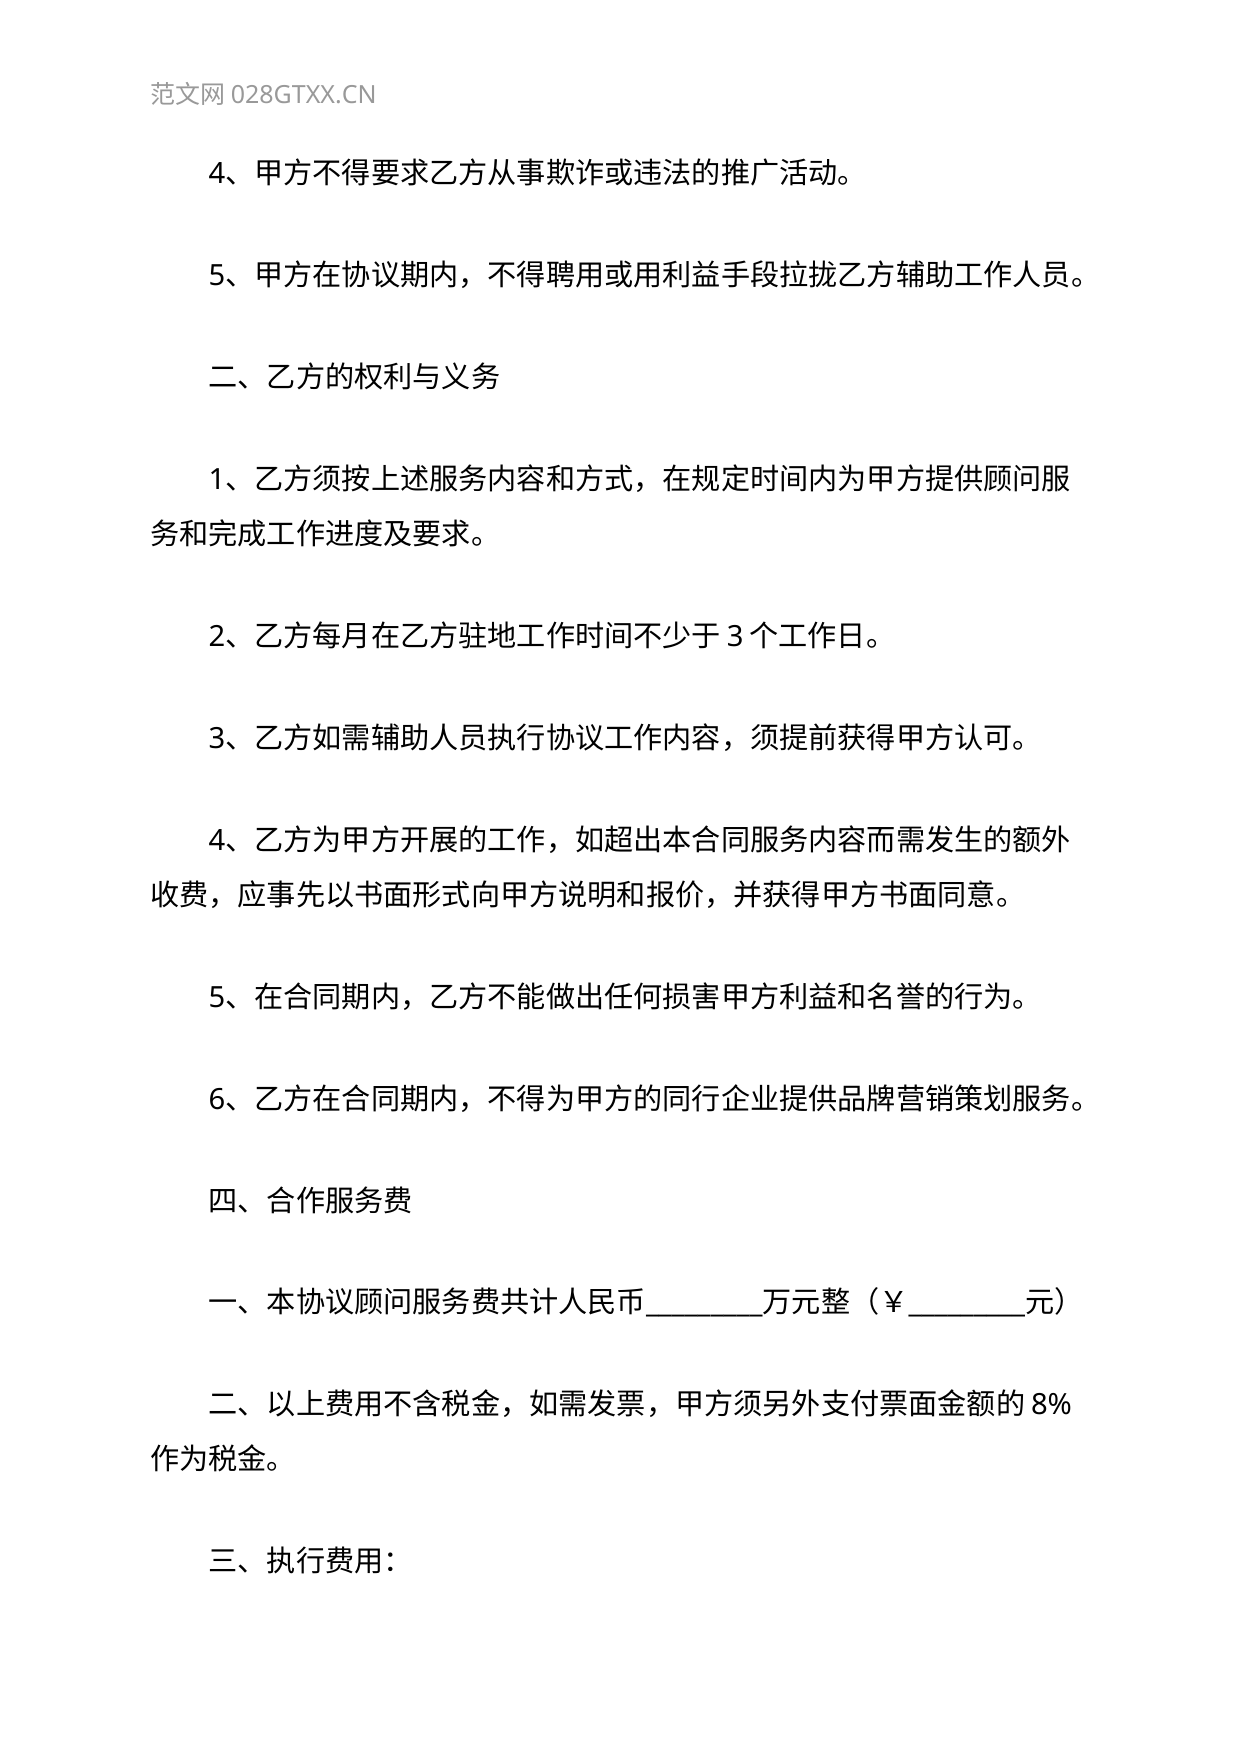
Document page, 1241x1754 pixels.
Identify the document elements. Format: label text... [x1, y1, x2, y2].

text 3、乙方如需辅助人员执行协议工作内容，须提前获得甲方认可。 [150, 714, 1090, 757]
text 4、乙方为甲方开展的工作，如超出本合同服务内容而需发生的额外收费，应事先以书面形式向甲方说明和报价，并获得甲方书面同意。 [150, 816, 1090, 914]
text 四、合作服务费 [150, 1177, 1090, 1219]
text 1、乙方须按上述服务内容和方式，在规定时间内为甲方提供顾问服务和完成工作进度及要求。 [150, 456, 1090, 553]
text 一、本协议顾问服务费共计人民币_________万元整（￥_________元） [150, 1279, 1090, 1321]
text 5、在合同期内，乙方不能做出任何损害甲方利益和名誉的行为。 [150, 973, 1090, 1016]
text 6、乙方在合同期内，不得为甲方的同行企业提供品牌营销策划服务。 [150, 1075, 1090, 1118]
text 5、甲方在协议期内，不得聘用或用利益手段拉拢乙方辅助工作人员。 [150, 252, 1090, 294]
text 二、乙方的权利与义务 [150, 354, 1090, 396]
text 4、甲方不得要求乙方从事欺诈或违法的推广活动。 [150, 150, 1090, 192]
text 三、执行费用： [150, 1538, 1090, 1580]
text 2、乙方每月在乙方驻地工作时间不少于3个工作日。 [150, 612, 1090, 655]
text 二、以上费用不含税金，如需发票，甲方须另外支付票面金额的8%作为税金。 [150, 1381, 1090, 1478]
